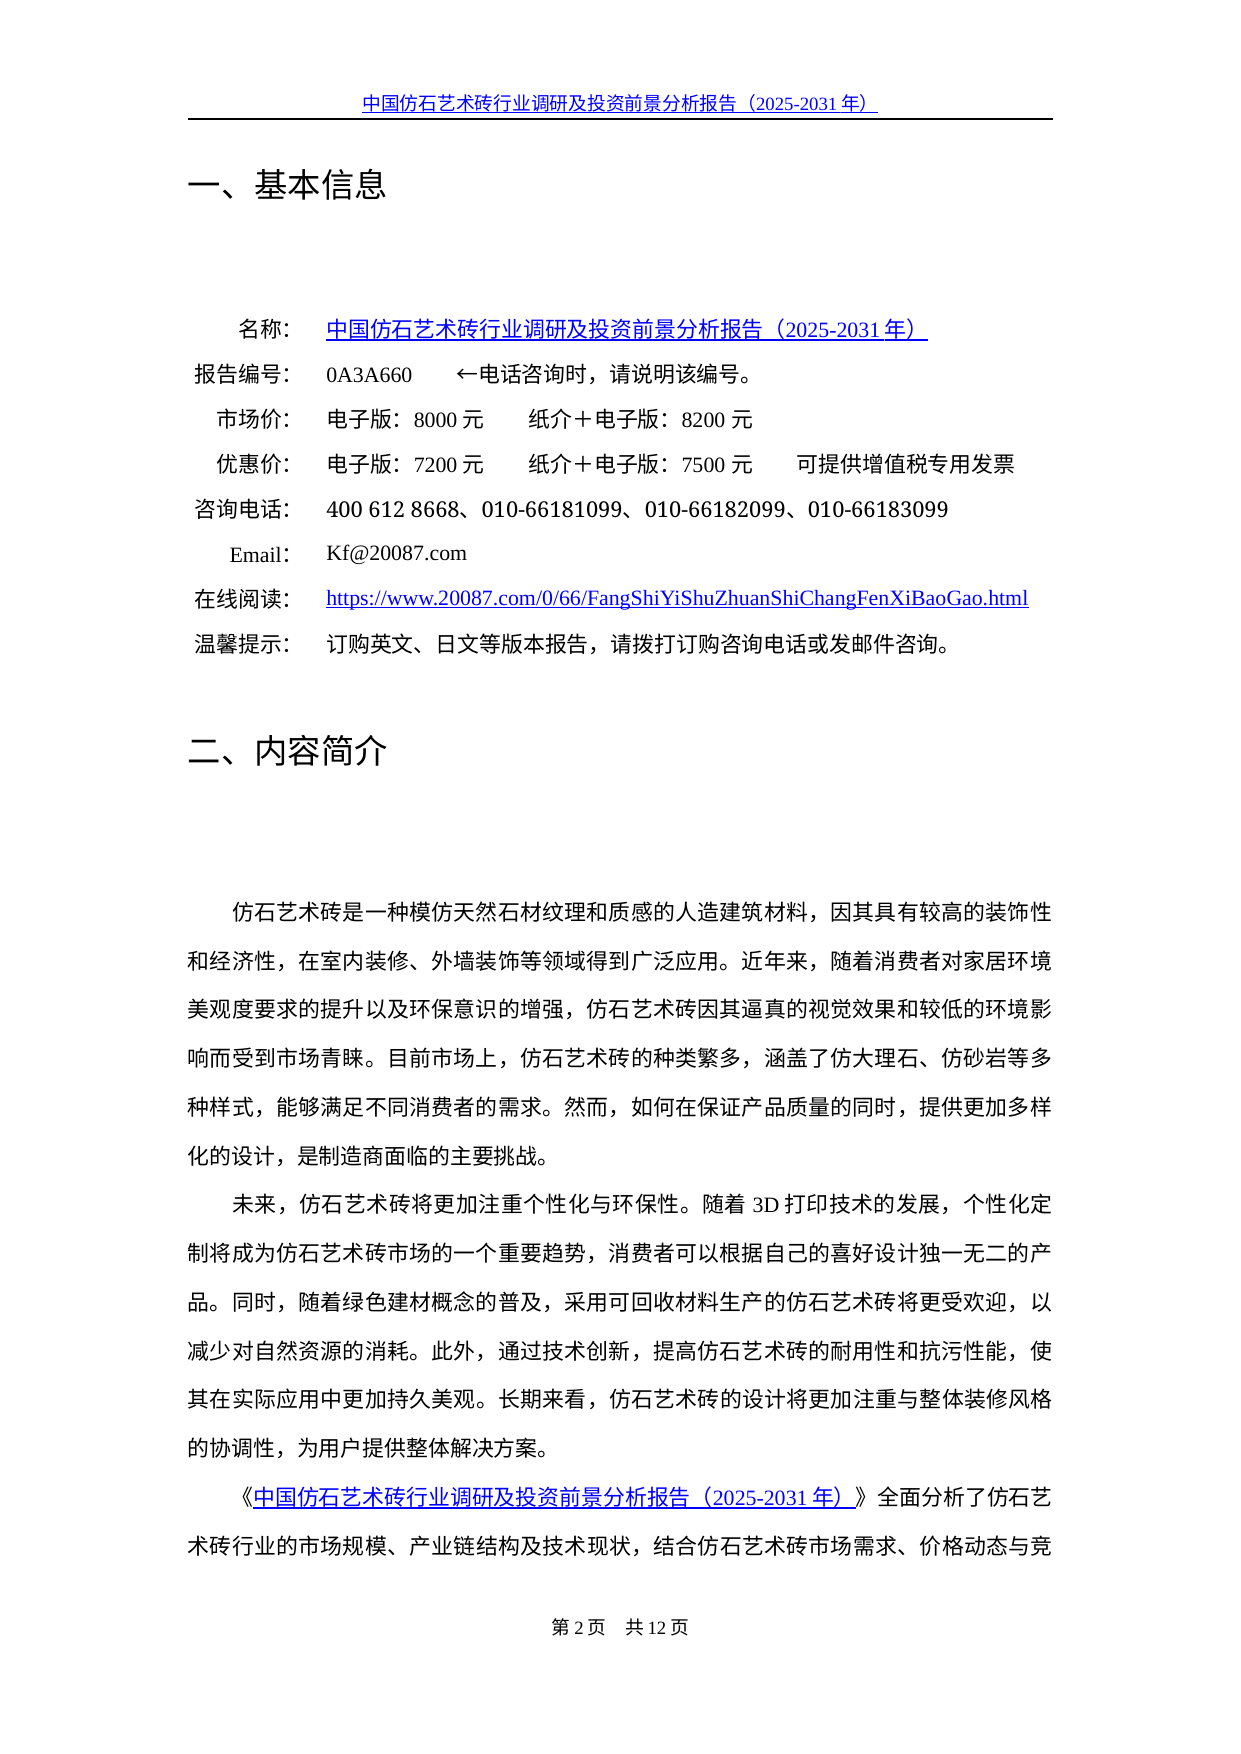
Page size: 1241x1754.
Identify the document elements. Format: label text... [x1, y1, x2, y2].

table_header 名称： [167, 312, 315, 357]
table_cell 0A3A660 ←电话咨询时，请说明该编号。 [315, 357, 1073, 402]
table_cell 优惠价： [167, 447, 315, 492]
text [187, 894, 1053, 1561]
title 二、内容简介 [187, 717, 1053, 782]
table_cell [315, 582, 1073, 627]
table_cell 在线阅读： [167, 582, 315, 627]
table_cell 报告编号： [167, 357, 315, 402]
table_cell Email： [167, 537, 315, 582]
table_header 中国仿石艺术砖行业调研及投资前景分析报告（2025-2031年） [315, 312, 1073, 357]
table_cell 电子版：8000 元 纸介＋电子版：8200 元 [315, 402, 1073, 447]
table_cell 咨询电话： [167, 492, 315, 537]
table_cell 订购英文、日文等版本报告，请拨打订购咨询电话或发邮件咨询。 [315, 627, 1073, 672]
table_cell 市场价： [167, 402, 315, 447]
table_cell 400 612 8668、010-66181099、010-66182099、010-66183099 [315, 492, 1073, 537]
table_cell 温馨提示： [167, 627, 315, 672]
table_cell 电子版：7200 元 纸介＋电子版：7500 元 可提供增值税专用发票 [315, 447, 1073, 492]
table_cell Kf@20087.com [315, 537, 1073, 582]
title 一、基本信息 [187, 150, 1053, 215]
